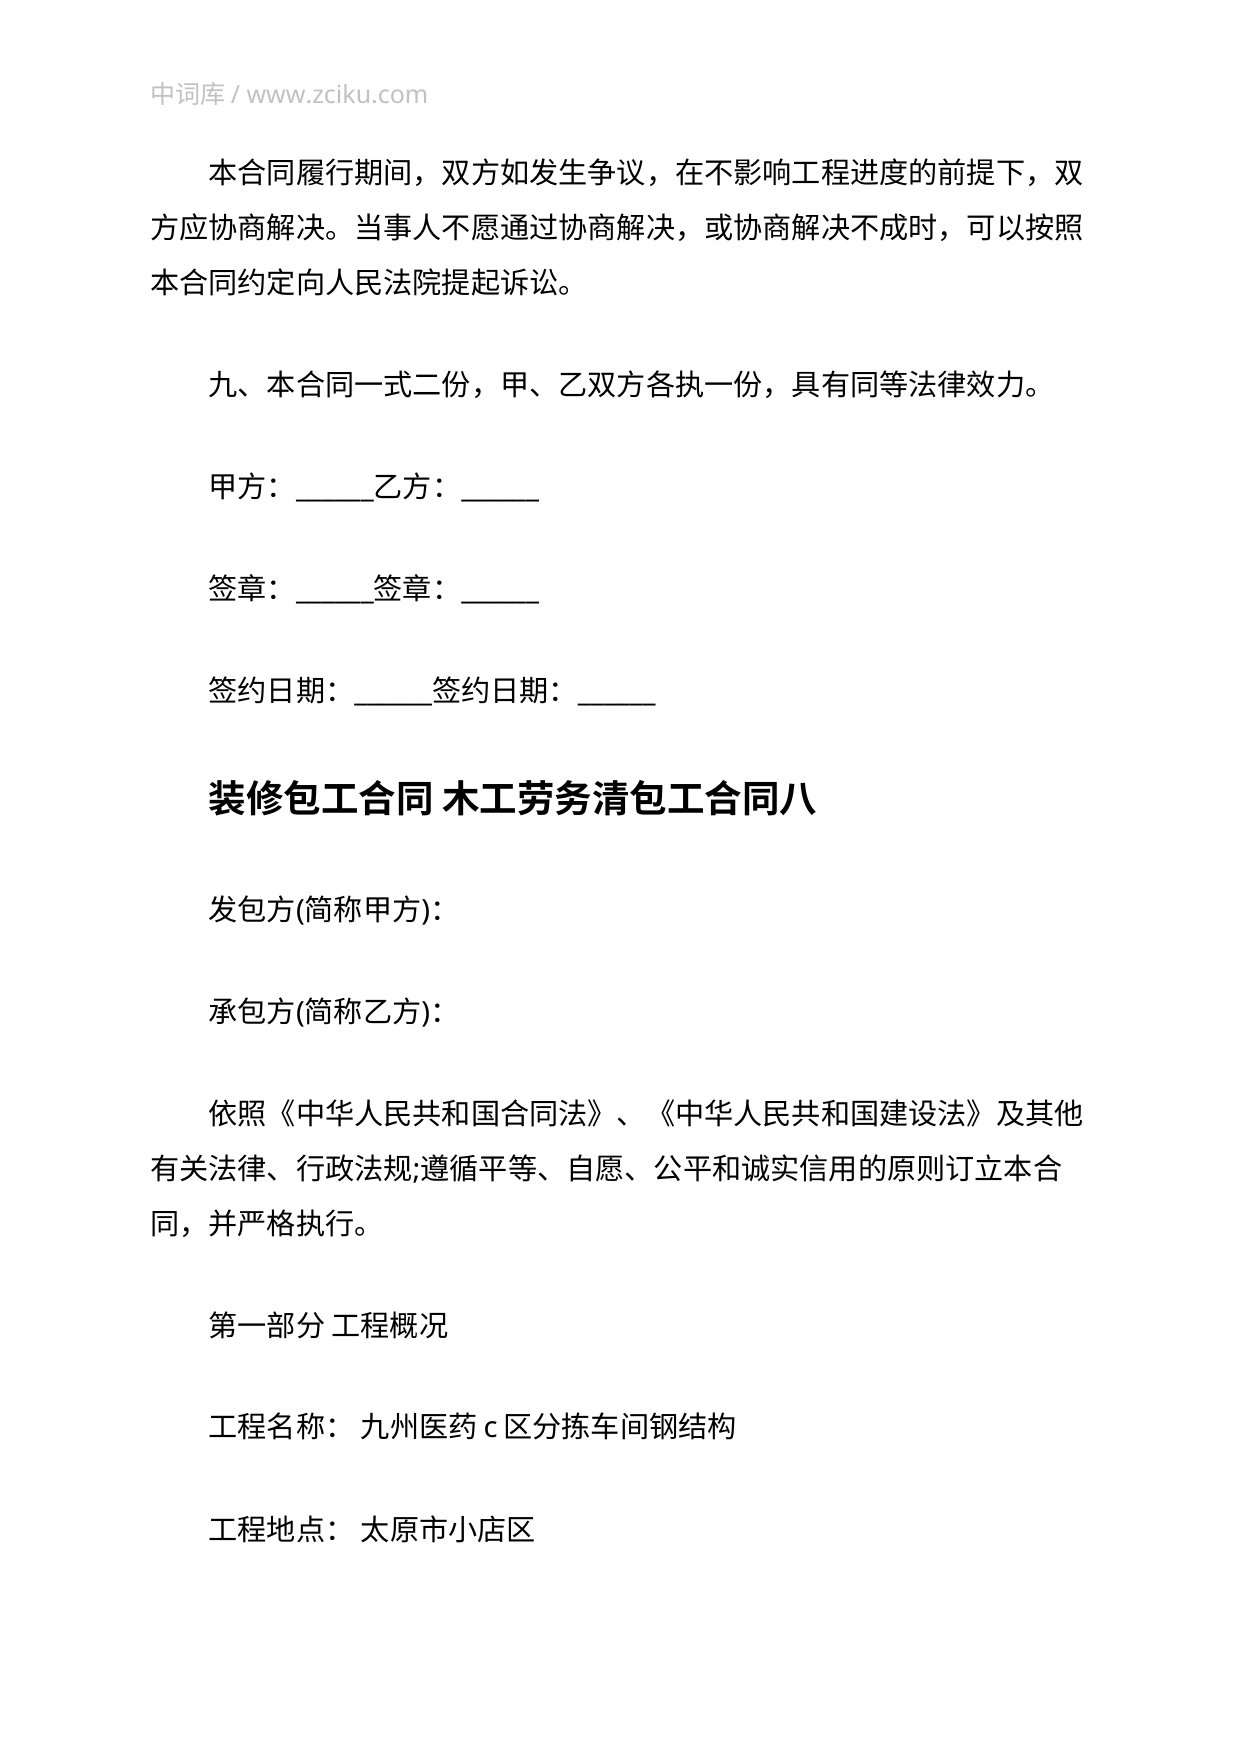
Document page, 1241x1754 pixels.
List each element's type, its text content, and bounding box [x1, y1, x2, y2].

text 签章：______签章：______ [150, 565, 1090, 608]
text 九、本合同一式二份，甲、乙双方各执一份，具有同等法律效力。 [150, 362, 1090, 404]
text 依照《中华人民共和国合同法》、《中华人民共和国建设法》及其他有关法律、行政法规;遵循平等、自愿、公平和诚实信用的原则订立本合同，并严格执行。 [150, 1091, 1090, 1243]
text 工程地点： 太原市小店区 [150, 1506, 1090, 1548]
text 第一部分 工程概况 [150, 1302, 1090, 1344]
text 发包方(简称甲方)： [150, 887, 1090, 929]
text 装修包工合同 木工劳务清包工合同八 [150, 769, 1090, 823]
text 本合同履行期间，双方如发生争议，在不影响工程进度的前提下，双方应协商解决。当事人不愿通过协商解决，或协商解决不成时，可以按照本合同约定向人民法院提起诉讼。 [150, 150, 1090, 302]
text 签约日期：______签约日期：______ [150, 667, 1090, 710]
text 甲方：______乙方：______ [150, 463, 1090, 506]
text 承包方(简称乙方)： [150, 989, 1090, 1031]
text 工程名称： 九州医药c区分拣车间钢结构 [150, 1404, 1090, 1446]
